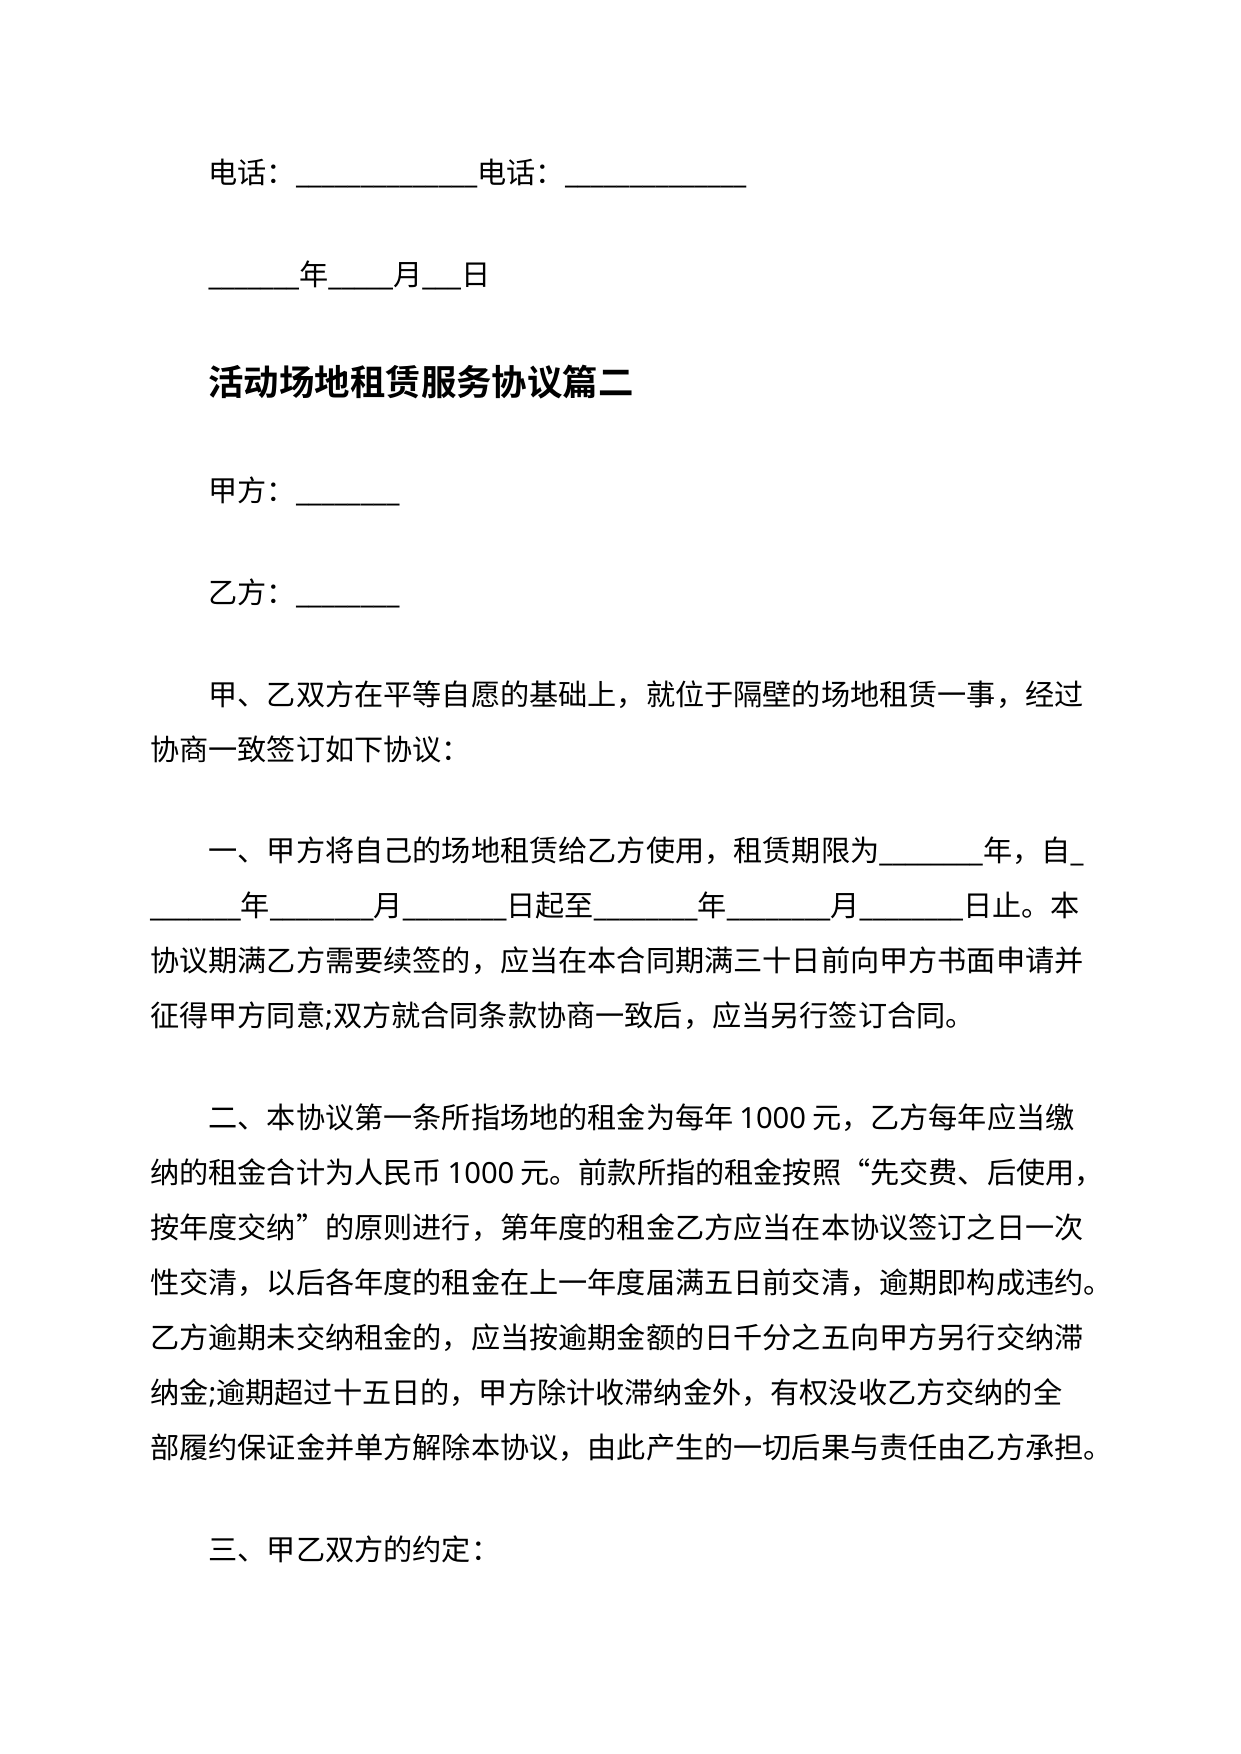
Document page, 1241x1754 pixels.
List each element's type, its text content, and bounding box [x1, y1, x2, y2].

text 甲、乙双方在平等自愿的基础上，就位于隔壁的场地租赁一事，经过协商一致签订如下协议： [150, 671, 1090, 768]
text 甲方：________ [150, 467, 1090, 510]
text 二、本协议第一条所指场地的租金为每年1000元，乙方每年应当缴纳的租金合计为人民币1000元。前款所指的租金按照“先交费、后使用，按年度交纳”的原则进行，第年度的租金乙方应当在本协议签订之日一次性交清，以后各年度的租金在上一年度届满五日前交清，逾期即构成违约。乙方逾期未交纳租金的，应当按逾期金额的日千分之五向甲方另行交纳滞纳金;逾期超过十五日的，甲方除计收滞纳金外，有权没收乙方交纳的全部履约保证金并单方解除本协议，由此产生的一切后果与责任由乙方承担。 [150, 1095, 1090, 1467]
text 电话：______________电话：______________ [150, 150, 1090, 192]
text 活动场地租赁服务协议篇二 [150, 354, 1090, 405]
text 三、甲乙双方的约定： [150, 1526, 1090, 1569]
text _______年_____月___日 [150, 252, 1090, 294]
text 一、甲方将自己的场地租赁给乙方使用，租赁期限为________年，自________年________月________日起至________年________月________日止。本协议期满乙方需要续签的，应当在本合同期满三十日前向甲方书面申请并征得甲方同意;双方就合同条款协商一致后，应当另行签订合同。 [150, 828, 1090, 1035]
text 乙方：________ [150, 569, 1090, 612]
